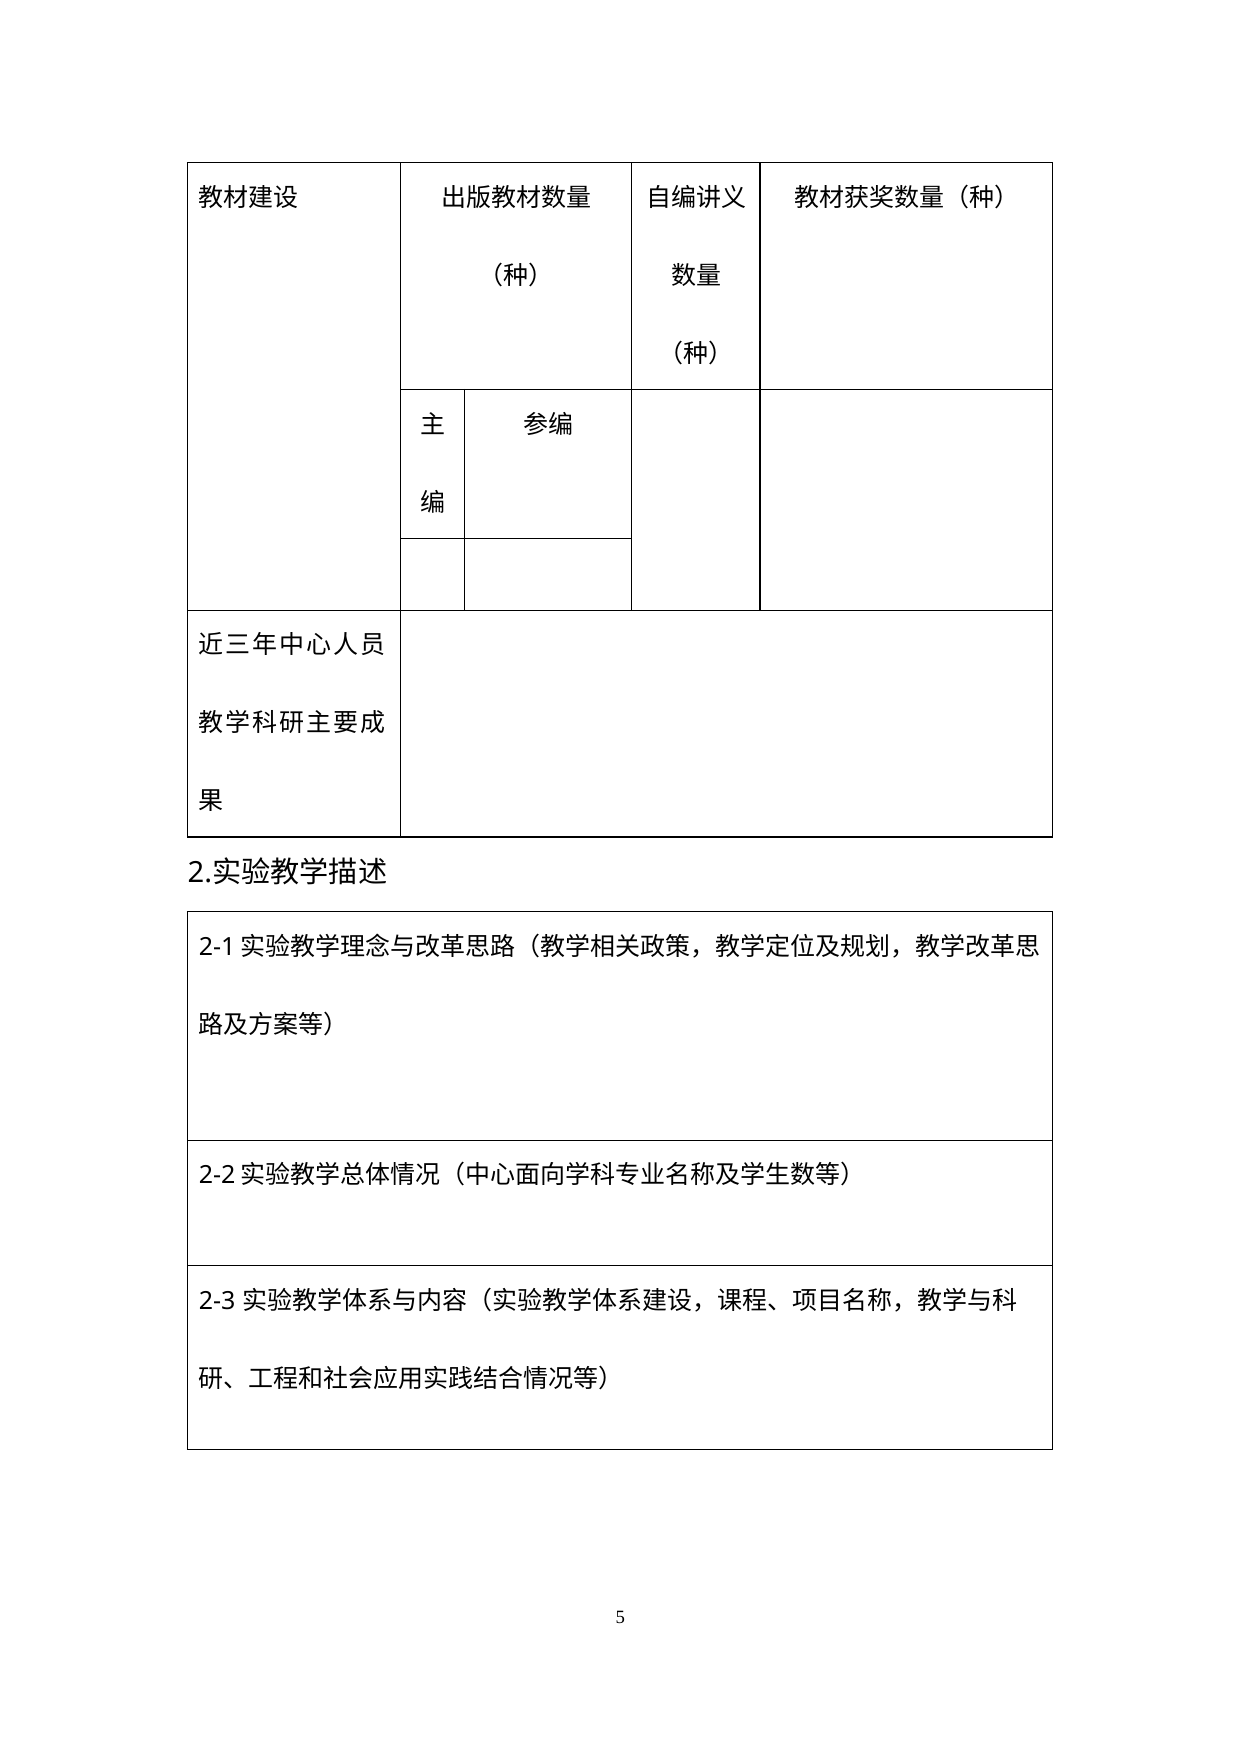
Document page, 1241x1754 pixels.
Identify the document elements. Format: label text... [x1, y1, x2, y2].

table_cell 教材获奖数量（种） [761, 163, 1052, 389]
table_cell 参编 [465, 390, 631, 538]
table_cell 教材建设 [188, 163, 400, 609]
table_cell 自编讲义数量（种） [632, 163, 759, 389]
table_cell [401, 539, 464, 609]
table_cell [632, 390, 759, 609]
table_cell [761, 390, 1052, 609]
table_cell 2-2实验教学总体情况（中心面向学科专业名称及学生数等） [188, 1141, 1052, 1265]
table_header 2-1实验教学理念与改革思路（教学相关政策，教学定位及规划，教学改革思路及方案等） [188, 912, 1052, 1139]
table_cell 近三年中心人员教学科研主要成果 [188, 611, 400, 836]
text 2.实验教学描述 [187, 838, 1053, 902]
table_cell [401, 611, 1052, 836]
table_cell 2-3 实验教学体系与内容（实验教学体系建设，课程、项目名称，教学与科研、工程和社会应用实践结合情况等） [188, 1266, 1052, 1449]
table_cell [465, 539, 631, 609]
table_cell 出版教材数量（种） [401, 163, 631, 389]
table_cell 主编 [401, 390, 464, 538]
